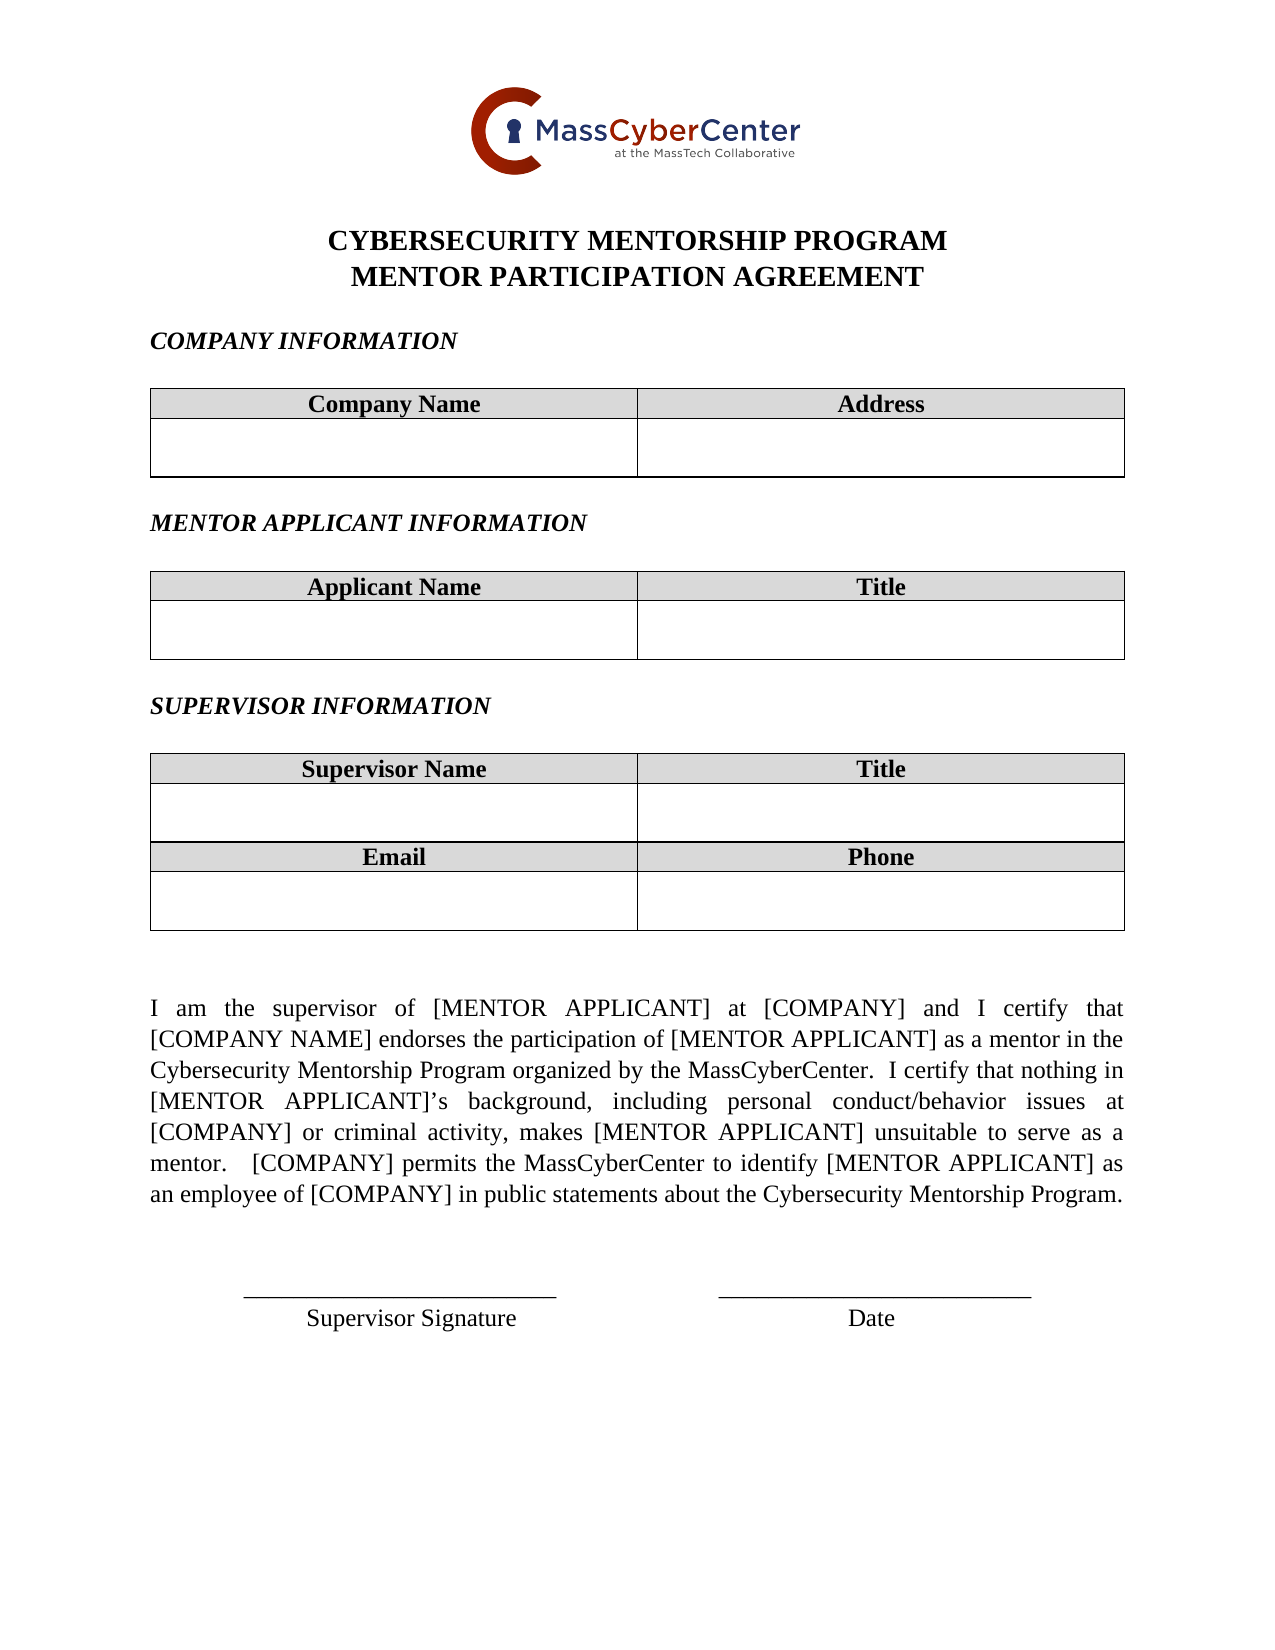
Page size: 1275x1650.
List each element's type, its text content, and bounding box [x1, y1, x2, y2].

text COMPANY INFORMATION [150, 326, 1125, 355]
table_cell [151, 419, 637, 476]
text _________________________ _________________________ [150, 1272, 1125, 1301]
table_header Company Name [151, 389, 637, 418]
table_cell [151, 784, 637, 841]
table_cell [151, 601, 637, 659]
text Supervisor Signature Date [150, 1303, 1125, 1332]
text MENTOR APPLICANT INFORMATION [150, 508, 1125, 537]
table_cell [638, 601, 1124, 659]
table_header Title [638, 572, 1124, 600]
table_header Applicant Name [151, 572, 637, 600]
table_header Title [638, 754, 1124, 783]
table_cell Phone [638, 843, 1124, 871]
text CYBERSECURITY MENTORSHIP PROGRAM [150, 187, 1125, 256]
table_header Supervisor Name [151, 754, 637, 783]
table_header Address [638, 389, 1124, 418]
table_cell Email [151, 843, 637, 871]
text MENTOR PARTICIPATION AGREEMENT [150, 259, 1125, 292]
table_cell [638, 419, 1124, 476]
table_cell [151, 872, 637, 930]
table_cell [638, 784, 1124, 841]
picture [466, 75, 809, 187]
table_cell [638, 872, 1124, 930]
text SUPERVISOR INFORMATION [150, 691, 1125, 720]
text I am the supervisor of [MENTOR APPLICANT] at [COMPANY] and I certify that [COMPANY NAME] endorses the participation of [MENTOR APPLICANT] as a mentor in the Cybersecurity Mentorship Program organized by the MassCyberCenter. I certify that nothing in [MENTOR APPLICANT]’s background, including personal conduct/behavior issues at [COMPANY] or criminal activity, makes [MENTOR APPLICANT] unsuitable to serve as a mentor. [COMPANY] permits the MassCyberCenter to identify [MENTOR APPLICANT] as an employee of [COMPANY] in public statements about the Cybersecurity Mentorship Program. [150, 993, 1125, 1208]
